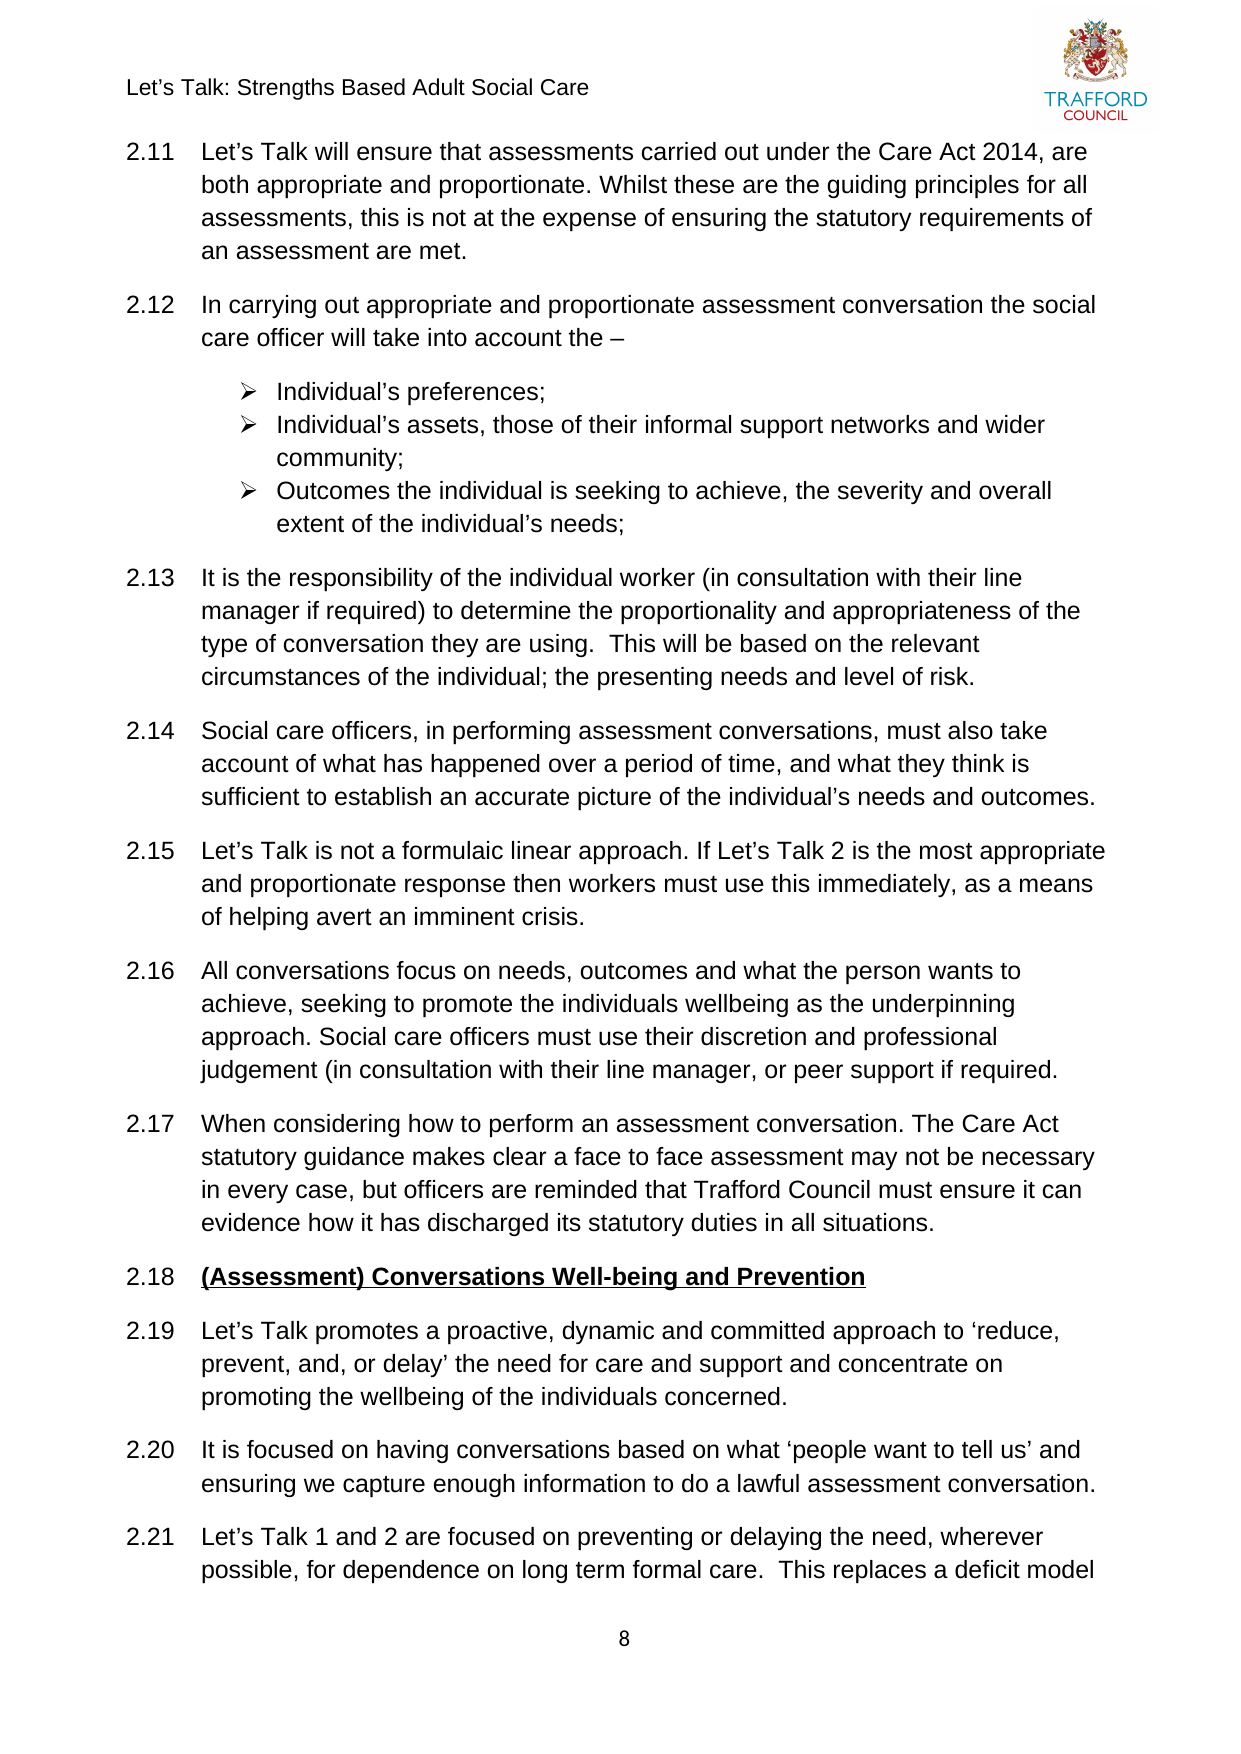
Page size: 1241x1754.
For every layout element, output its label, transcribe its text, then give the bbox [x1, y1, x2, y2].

text 2.15 Let’s Talk is not a formulaic linear approach. If Let’s Talk 2 is the most appropriate and proportionate response then workers must use this immediately, as a means of helping avert an imminent crisis. [126, 836, 1122, 931]
list Individual’s preferences; [239, 377, 1122, 406]
picture [1107, 94, 1117, 100]
text 2.18 (Assessment) Conversations Well-being and Prevention [126, 1262, 1122, 1291]
text 2.14 Social care officers, in performing assessment conversations, must also take account of what has happened over a period of time, and what they think is sufficient to establish an accurate picture of the individual’s needs and outcomes. [126, 716, 1122, 811]
list Outcomes the individual is seeking to achieve, the severity and overall extent of the individual’s needs; [239, 476, 1122, 538]
text 2.13 It is the responsibility of the individual worker (in consultation with their line manager if required) to determine the proportionality and appropriateness of the type of conversation they are using. This will be based on the relevant circumstances of the individual; the presenting needs and level of risk. [126, 563, 1122, 691]
text 2.19 Let’s Talk promotes a proactive, dynamic and committed approach to ‘reduce, prevent, and, or delay’ the need for care and support and concentrate on promoting the wellbeing of the individuals concerned. [126, 1316, 1122, 1410]
picture [1032, 6, 1159, 133]
text 2.17 When considering how to perform an assessment conversation. The Care Act statutory guidance makes clear a face to face assessment may not be necessary in every case, but officers are reminded that Trafford Council must ensure it can evidence how it has discharged its statutory duties in all situations. [126, 1109, 1122, 1237]
text 2.20 It is focused on having conversations based on what ‘people want to tell us’ and ensuring we capture enough information to do a lawful assessment conversation. [126, 1436, 1122, 1497]
text 2.16 All conversations focus on needs, outcomes and what the person wants to achieve, seeking to promote the individuals wellbeing as the underpinning approach. Social care officers must use their discretion and professional judgement (in consultation with their line manager, or peer support if required. [126, 956, 1122, 1084]
list Individual’s assets, those of their informal support networks and wider community; [239, 410, 1122, 472]
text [126, 1522, 1122, 1584]
text 2.12 In carrying out appropriate and proportionate assessment conversation the social care officer will take into account the – [126, 290, 1122, 352]
text 2.11 Let’s Talk will ensure that assessments carried out under the Care Act 2014, are both appropriate and proportionate. Whilst these are the guiding principles for all assessments, this is not at the expense of ensuring the statutory requirements of an assessment are met. [126, 100, 1122, 265]
